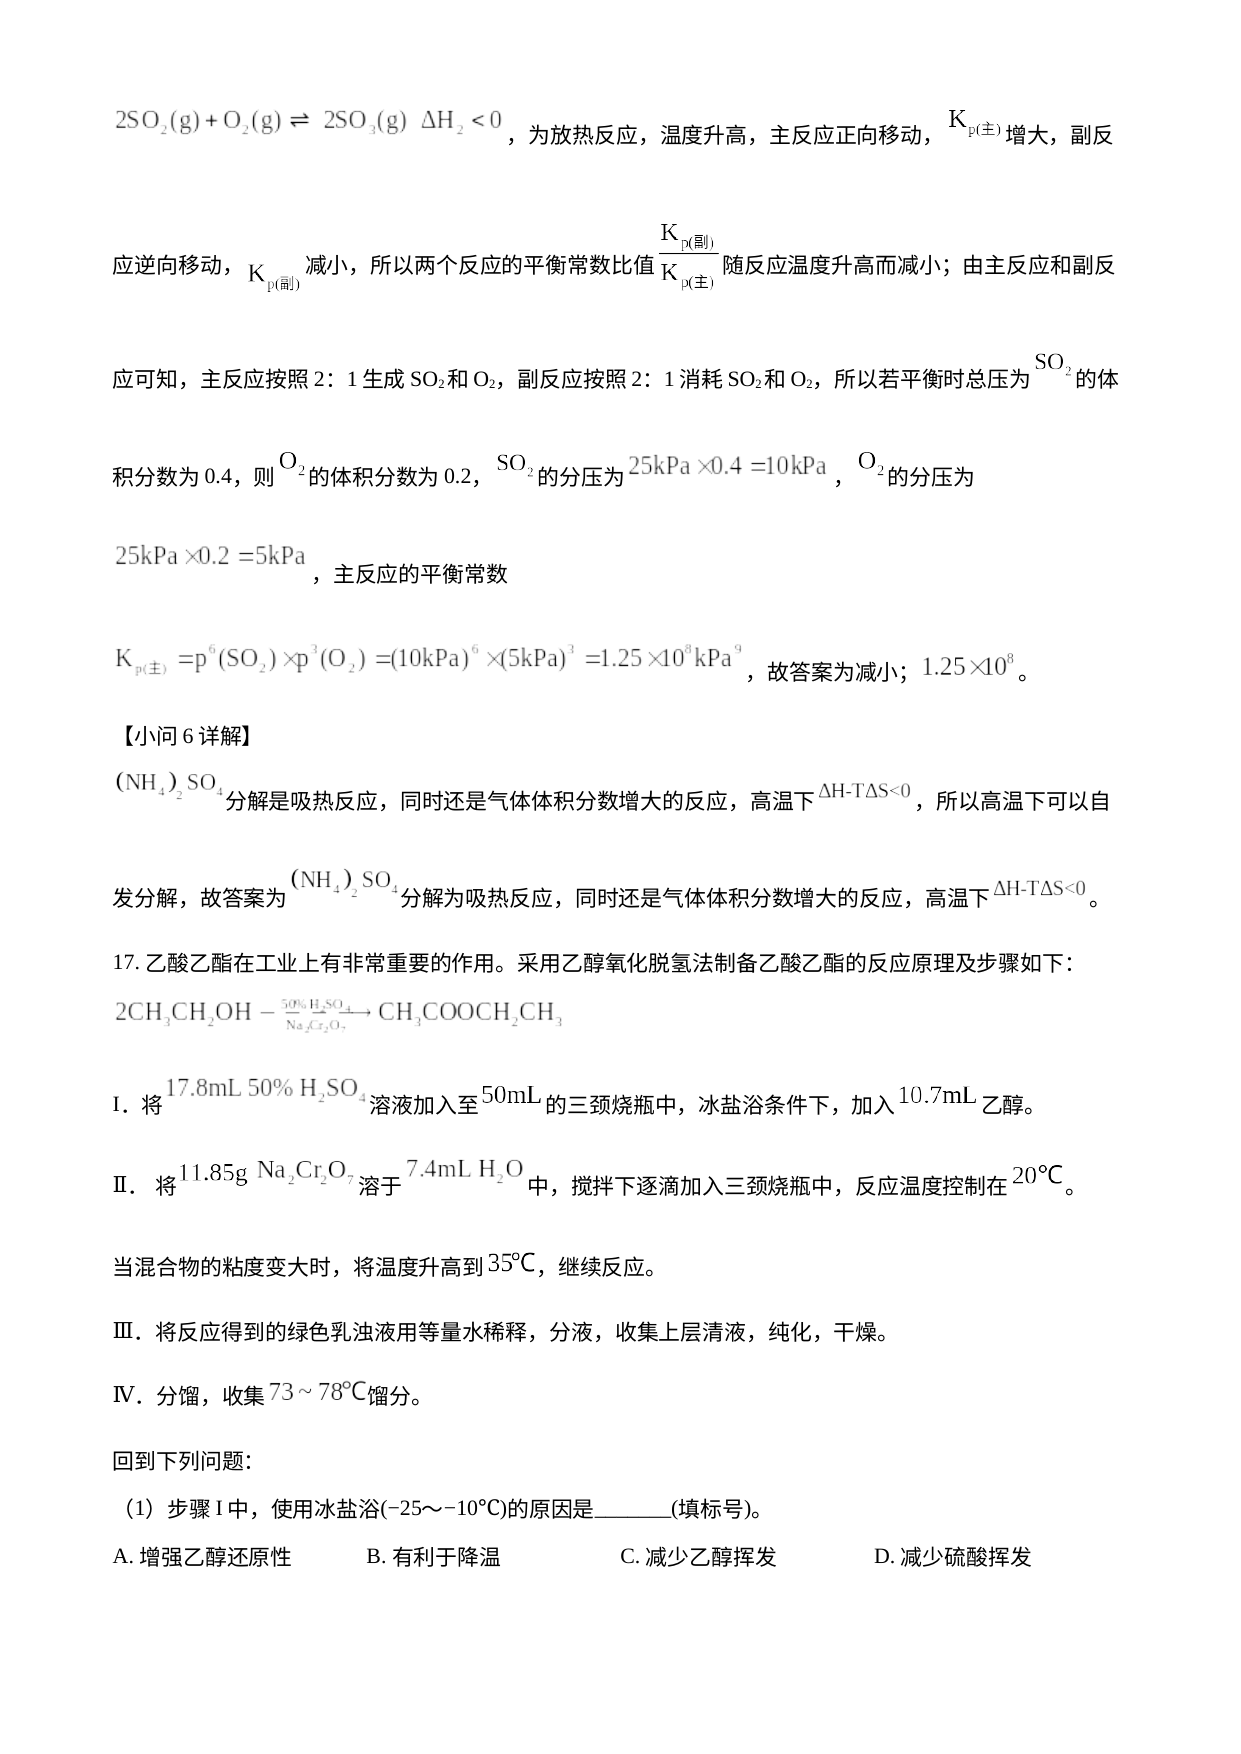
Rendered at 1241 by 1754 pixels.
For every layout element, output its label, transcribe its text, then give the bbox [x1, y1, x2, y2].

text I．将溶液加入至的三颈烧瓶中，冰盐浴条件下，加入乙醇。 [112, 1072, 1128, 1137]
text A. 增强乙醇还原性 B. 有利于降温 C. 减少乙醇挥发 D. 减少硫酸挥发 [112, 1540, 1128, 1572]
text 分解是吸热反应，同时还是气体体积分数增大的反应，高温下，所以高温下可以自发分解，故答案为分解为吸热反应，同时还是气体体积分数增大的反应，高温下。 [112, 767, 1128, 930]
text 17. 乙酸乙酯在工业上有非常重要的作用。采用乙醇氧化脱氢法制备乙酸乙酯的反应原理及步骤如下： [112, 946, 1128, 978]
text 【小问6详解】 [112, 719, 1128, 751]
text Ⅳ．分馏，收集馏分。 [112, 1362, 1128, 1427]
text Ⅲ．将反应得到的绿色乳浊液用等量水稀释，分液，收集上层清液，纯化，干燥。 [112, 1314, 1128, 1347]
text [112, 102, 1128, 703]
text Ⅱ． 将溶于中，搅拌下逐滴加入三颈烧瓶中，反应温度控制在。 [112, 1152, 1128, 1217]
text 当混合物的粘度变大时，将温度升高到，继续反应。 [112, 1233, 1128, 1298]
text 回到下列问题： [112, 1443, 1128, 1476]
text （1）步骤I中，使用冰盐浴(−25～−10℃)的原因是_______(填标号)。 [112, 1492, 1128, 1524]
